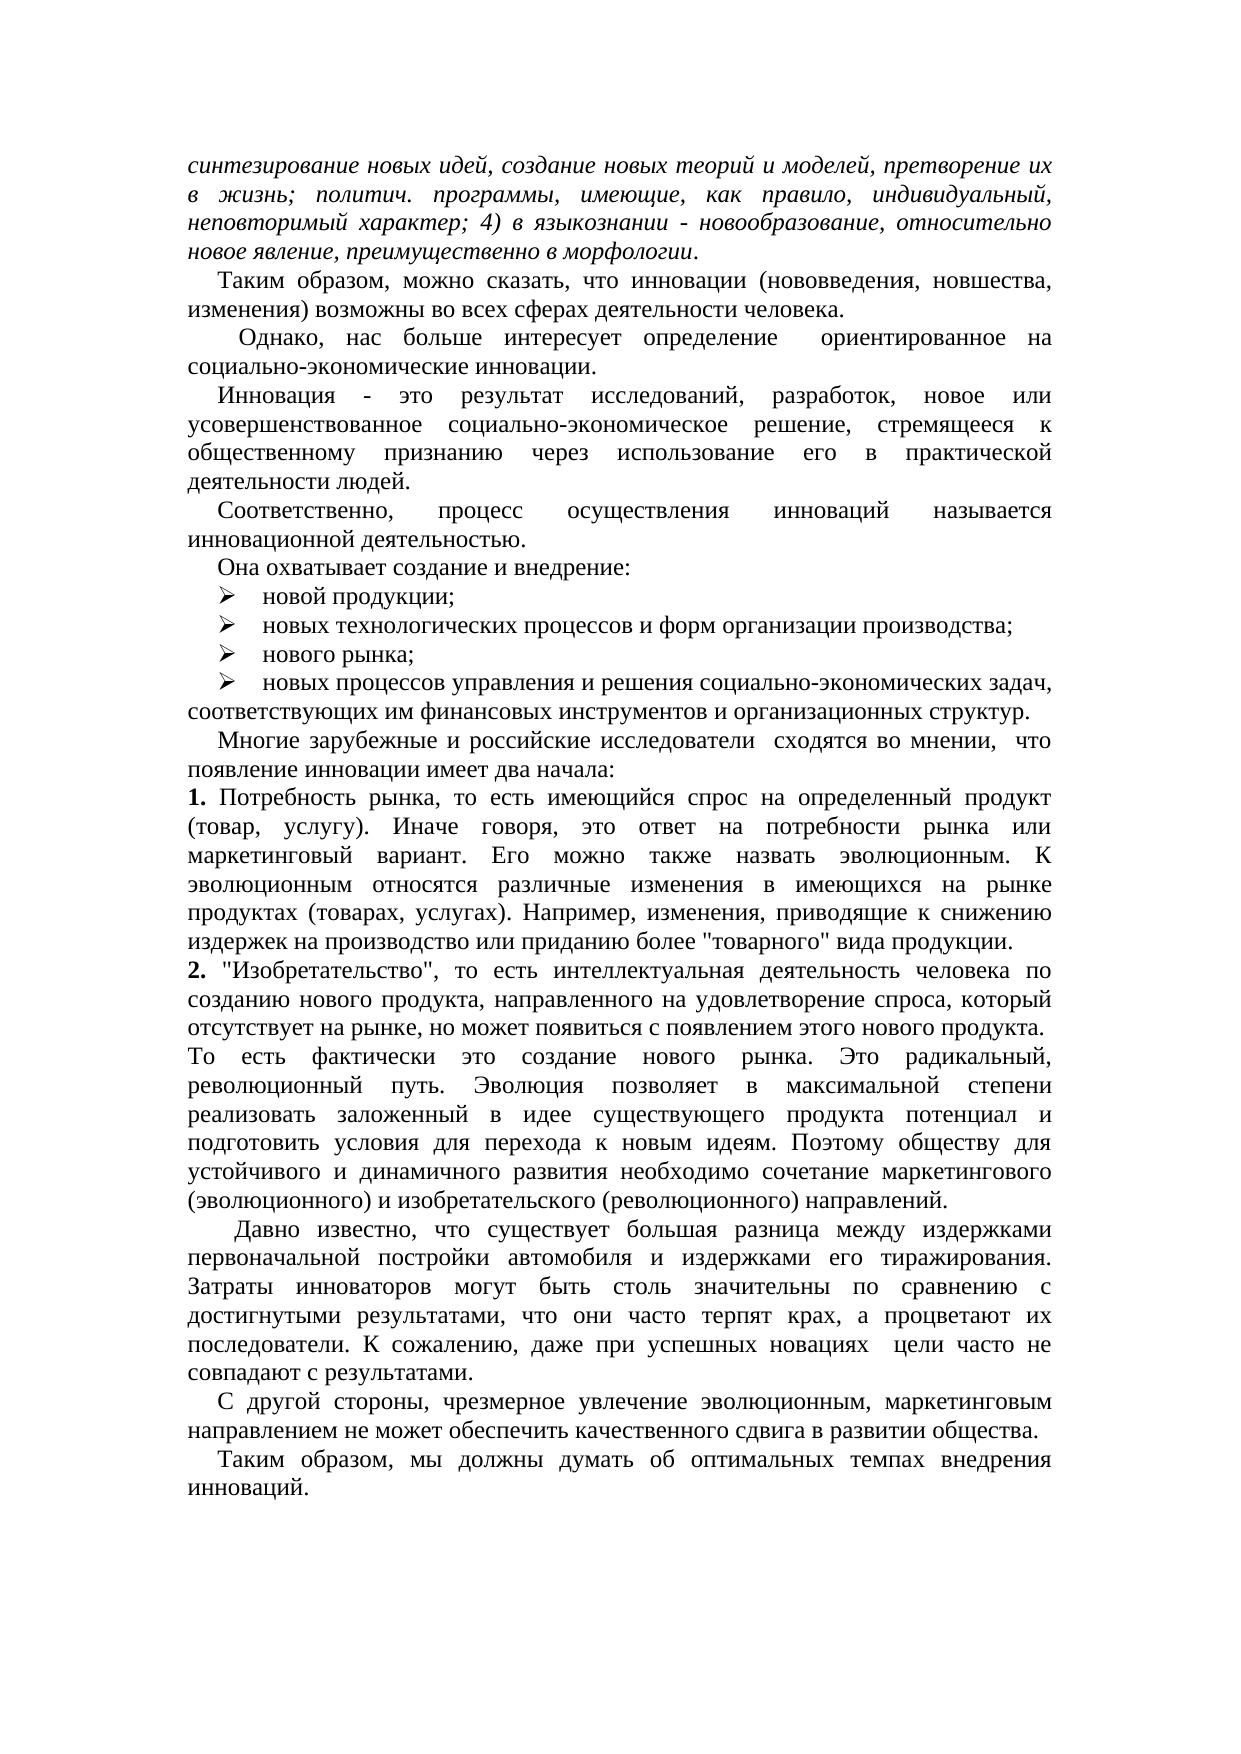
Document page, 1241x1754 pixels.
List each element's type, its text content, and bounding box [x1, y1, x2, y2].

list новой продукции; [187, 581, 1053, 610]
text Таким образом, можно сказать, что инновации (нововведения, новшества, изменения) возможны во всех сферах деятельности человека. [187, 265, 1053, 322]
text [187, 150, 1053, 265]
text Соответственно, процесс осуществления инноваций называется инновационной деятельностью. [187, 495, 1053, 552]
text Многие зарубежные и российские исследователи сходятся во мнении, что появление инновации имеет два начала: [187, 725, 1053, 782]
text 1. Потребность рынка, то есть имеющийся спрос на определенный продукт (товар, услугу). Иначе говоря, это ответ на потребности рынка или маркетинговый вариант. Его можно также назвать эволюционным. К эволюционным относятся различные изменения в имеющихся на рынке продуктах (товарах, услугах). Например, изменения, приводящие к снижению издержек на производство или приданию более "товарного" вида продукции. [187, 782, 1053, 955]
text Она охватывает создание и внедрение: [187, 552, 1053, 581]
text Таким образом, мы должны думать об оптимальных темпах внедрения инноваций. [187, 1444, 1053, 1501]
text Давно известно, что существует большая разница между издержками первоначальной постройки автомобиля и издержками его тиражирования. Затраты инноваторов могут быть столь значительны по сравнению с достигнутыми результатами, что они часто терпят крах, а процветают их последователи. К сожалению, даже при успешных новациях цели часто не совпадают с результатами. [187, 1214, 1053, 1386]
text Однако, нас больше интересует определение ориентированное на социально-экономические инновации. [187, 322, 1053, 380]
text 2. "Изобретательство", то есть интеллектуальная деятельность человека по созданию нового продукта, направленного на удовлетворение спроса, который отсутствует на рынке, но может появиться с появлением этого нового продукта. [187, 955, 1053, 1041]
list нового рынка; [187, 639, 1053, 667]
list новых процессов управления и решения социально-экономических задач, соответствующих им финансовых инструментов и организационных структур. [187, 667, 1053, 725]
text То есть фактически это создание нового рынка. Это радикальный, революционный путь. Эволюция позволяет в максимальной степени реализовать заложенный в идее существующего продукта потенциал и подготовить условия для перехода к новым идеям. Поэтому обществу для устойчивого и динамичного развития необходимо сочетание маркетингового (эволюционного) и изобретательского (революционного) направлений. [187, 1041, 1053, 1214]
text Инновация - это результат исследований, разработок, новое или усовершенствованное социально-экономическое решение, стремящееся к общественному признанию через использование его в практической деятельности людей. [187, 380, 1053, 495]
text С другой стороны, чрезмерное увлечение эволюционным, маркетинговым направлением не может обеспечить качественного сдвига в развитии общества. [187, 1386, 1053, 1444]
list новых технологических процессов и форм организации производства; [187, 610, 1053, 639]
